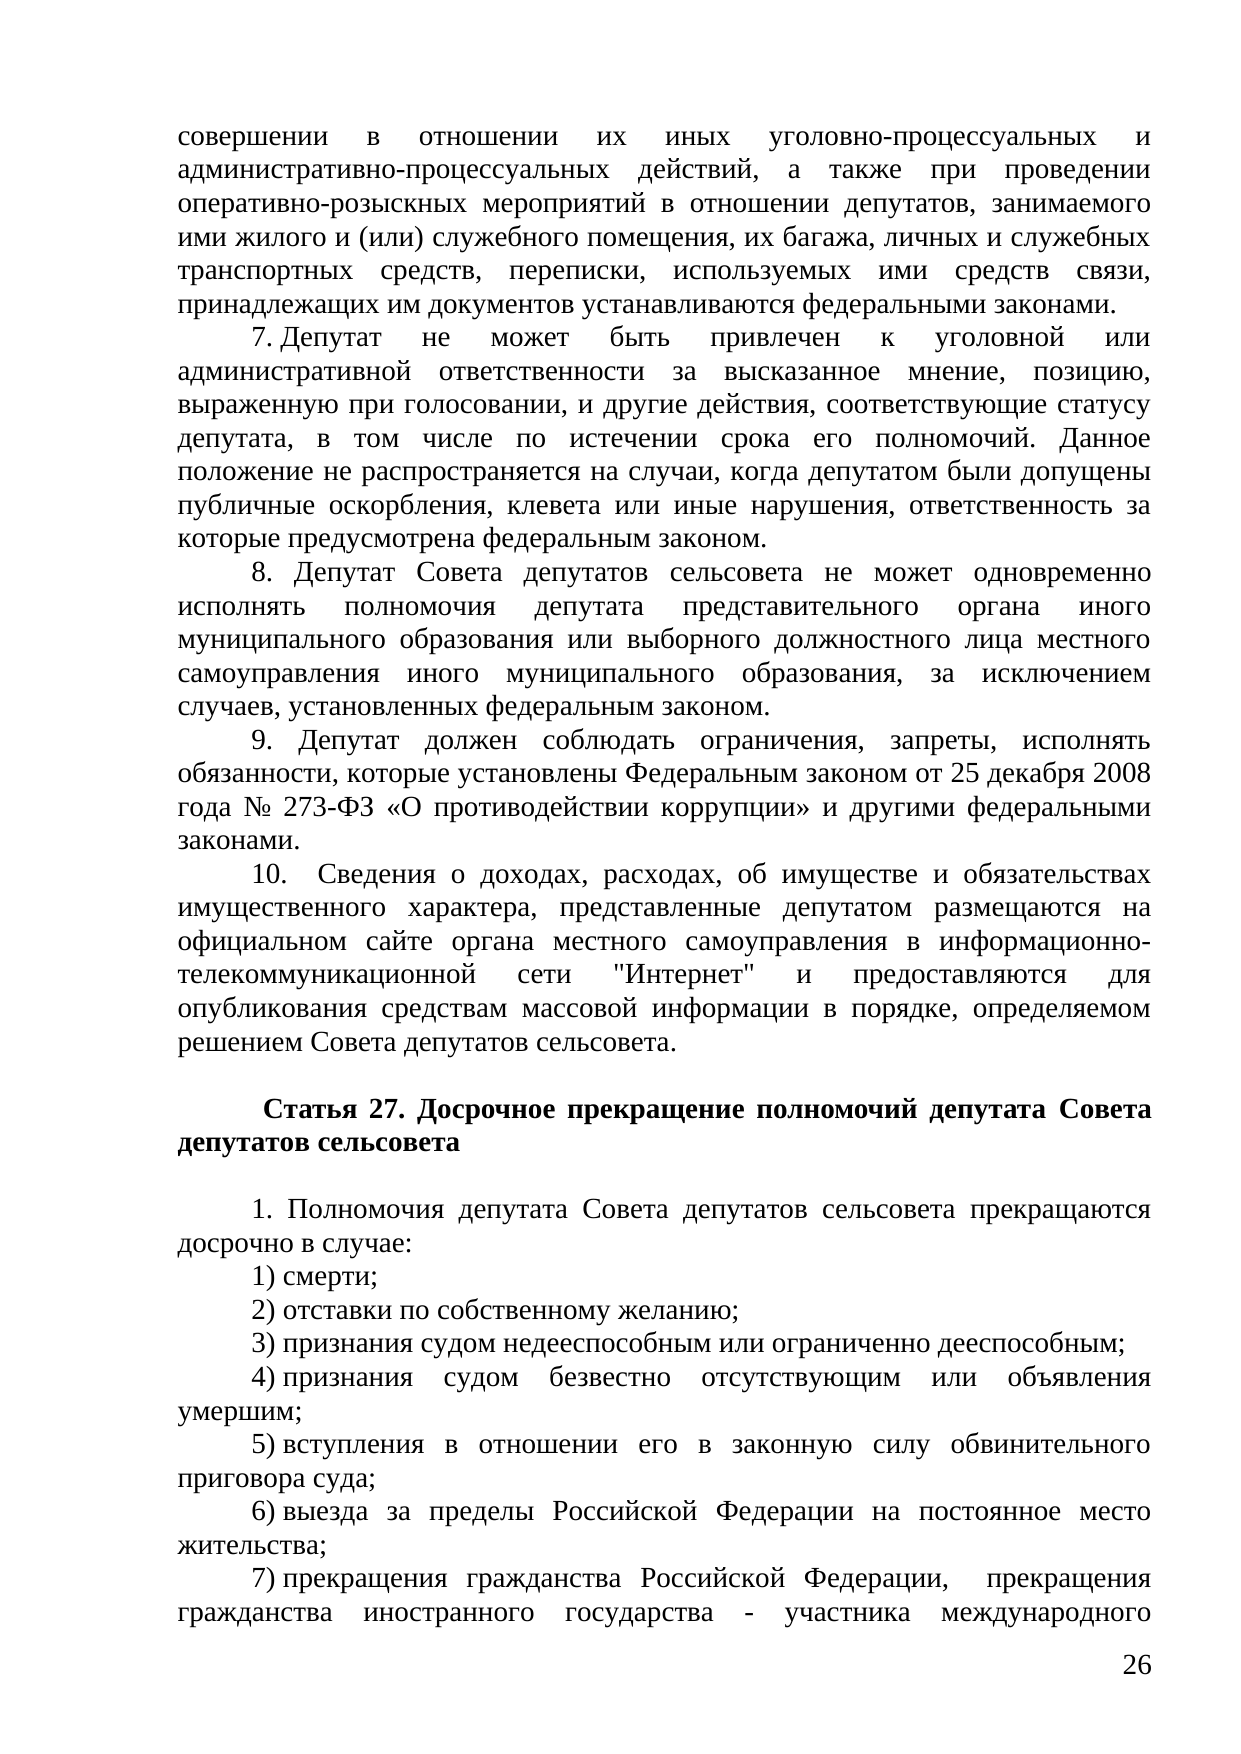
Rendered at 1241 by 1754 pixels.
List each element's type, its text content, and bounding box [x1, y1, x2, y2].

text 2) отставки по собственному желанию; [177, 1292, 1152, 1326]
text 1) смерти; [177, 1258, 1152, 1292]
text 9. Депутат должен соблюдать ограничения, запреты, исполнять обязанности, которые установлены Федеральным законом от 25 декабря 2008 года № 273-ФЗ «О противодействии коррупции» и другими федеральными законами. [177, 722, 1152, 856]
text 5) вступления в отношении его в законную силу обвинительного приговора суда; [177, 1426, 1152, 1493]
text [177, 118, 1152, 319]
text 4) признания судом безвестно отсутствующим или объявления умершим; [177, 1359, 1152, 1426]
text 10. Сведения о доходах, расходах, об имуществе и обязательствах имущественного характера, представленные депутатом размещаются на официальном сайте органа местного самоуправления в информационно-телекоммуникационной сети "Интернет" и предоставляются для опубликования средствам массовой информации в порядке, определяемом решением Совета депутатов сельсовета. [177, 856, 1152, 1057]
text 1. Полномочия депутата Совета депутатов сельсовета прекращаются досрочно в случае: [177, 1191, 1152, 1258]
text 6) выезда за пределы Российской Федерации на постоянное место жительства; [177, 1493, 1152, 1560]
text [177, 1560, 1152, 1627]
text 3) признания судом недееспособным или ограниченно дееспособным; [177, 1326, 1152, 1359]
text Статья 27. Досрочное прекращение полномочий депутата Совета депутатов сельсовета [177, 1091, 1152, 1158]
text 8. Депутат Совета депутатов сельсовета не может одновременно исполнять полномочия депутата представительного органа иного муниципального образования или выборного должностного лица местного самоуправления иного муниципального образования, за исключением случаев, установленных федеральным законом. [177, 554, 1152, 722]
text 7. Депутат не может быть привлечен к уголовной или административной ответственности за высказанное мнение, позицию, выраженную при голосовании, и другие действия, соответствующие статусу депутата, в том числе по истечении срока его полномочий. Данное положение не распространяется на случаи, когда депутатом были допущены публичные оскорбления, клевета или иные нарушения, ответственность за которые предусмотрена федеральным законом. [177, 319, 1152, 554]
